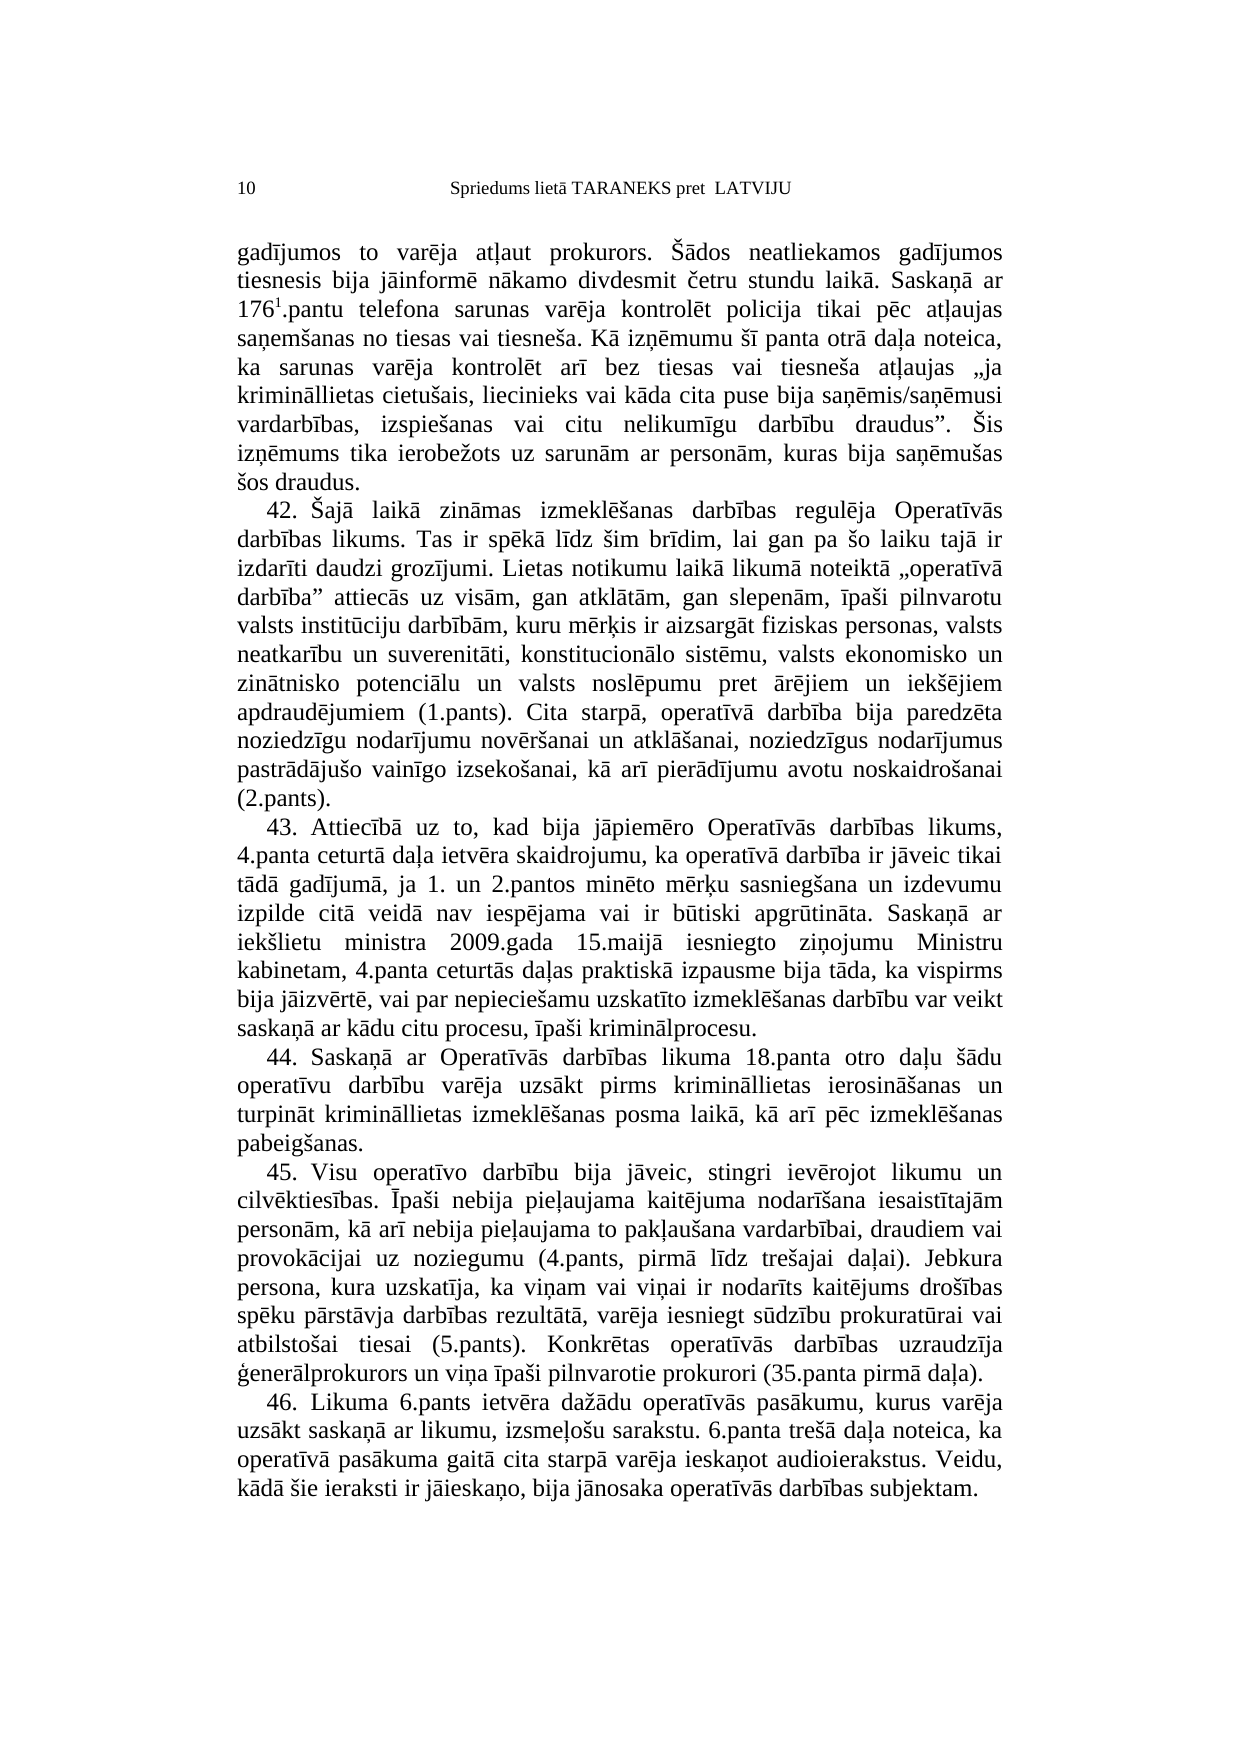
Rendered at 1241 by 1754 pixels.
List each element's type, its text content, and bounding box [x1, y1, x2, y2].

list Attiecībā uz to, kad bija jāpiemēro Operatīvās darbības likums, 4.panta ceturtā daļa ietvēra skaidrojumu, ka operatīvā darbība ir jāveic tikai tādā gadījumā, ja 1. un 2.pantos minēto mērķu sasniegšana un izdevumu izpilde citā veidā nav iespējama vai ir būtiski apgrūtināta. Saskaņā ar iekšlietu ministra 2009.gada 15.maijā iesniegto ziņojumu Ministru kabinetam, 4.panta ceturtās daļas praktiskā izpausme bija tāda, ka vispirms bija jāizvērtē, vai par nepieciešamu uzskatīto izmeklēšanas darbību var veikt saskaņā ar kādu citu procesu, īpaši kriminālprocesu. [237, 812, 1003, 1042]
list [237, 237, 1003, 496]
list Visu operatīvo darbību bija jāveic, stingri ievērojot likumu un cilvēktiesības. Īpaši nebija pieļaujama kaitējuma nodarīšana iesaistītajām personām, kā arī nebija pieļaujama to pakļaušana vardarbībai, draudiem vai provokācijai uz noziegumu (4.pants, pirmā līdz trešajai daļai). Jebkura persona, kura uzskatīja, ka viņam vai viņai ir nodarīts kaitējums drošības spēku pārstāvja darbības rezultātā, varēja iesniegt sūdzību prokuratūrai vai atbilstošai tiesai (5.pants). Konkrētas operatīvās darbības uzraudzīja ģenerālprokurors un viņa īpaši pilnvarotie prokurori (35.panta pirmā daļa). [237, 1157, 1003, 1387]
list Likuma 6.pants ietvēra dažādu operatīvās pasākumu, kurus varēja uzsākt saskaņā ar likumu, izsmeļošu sarakstu. 6.panta trešā daļa noteica, ka operatīvā pasākuma gaitā cita starpā varēja ieskaņot audioierakstus. Veidu, kādā šie ieraksti ir jāieskaņo, bija jānosaka operatīvās darbības subjektam. [237, 1387, 1003, 1502]
list Saskaņā ar Operatīvās darbības likuma 18.panta otro daļu šādu operatīvu darbību varēja uzsākt pirms krimināllietas ierosināšanas un turpināt krimināllietas izmeklēšanas posma laikā, kā arī pēc izmeklēšanas pabeigšanas. [237, 1042, 1003, 1157]
list Šajā laikā zināmas izmeklēšanas darbības regulēja Operatīvās darbības likums. Tas ir spēkā līdz šim brīdim, lai gan pa šo laiku tajā ir izdarīti daudzi grozījumi. Lietas notikumu laikā likumā noteiktā „operatīvā darbība” attiecās uz visām, gan atklātām, gan slepenām, īpaši pilnvarotu valsts institūciju darbībām, kuru mērķis ir aizsargāt fiziskas personas, valsts neatkarību un suverenitāti, konstitucionālo sistēmu, valsts ekonomisko un zinātnisko potenciālu un valsts noslēpumu pret ārējiem un iekšējiem apdraudējumiem (1.pants). Cita starpā, operatīvā darbība bija paredzēta noziedzīgu nodarījumu novēršanai un atklāšanai, noziedzīgus nodarījumus pastrādājušo vainīgo izsekošanai, kā arī pierādījumu avotu noskaidrošanai (2.pants). [237, 496, 1003, 812]
